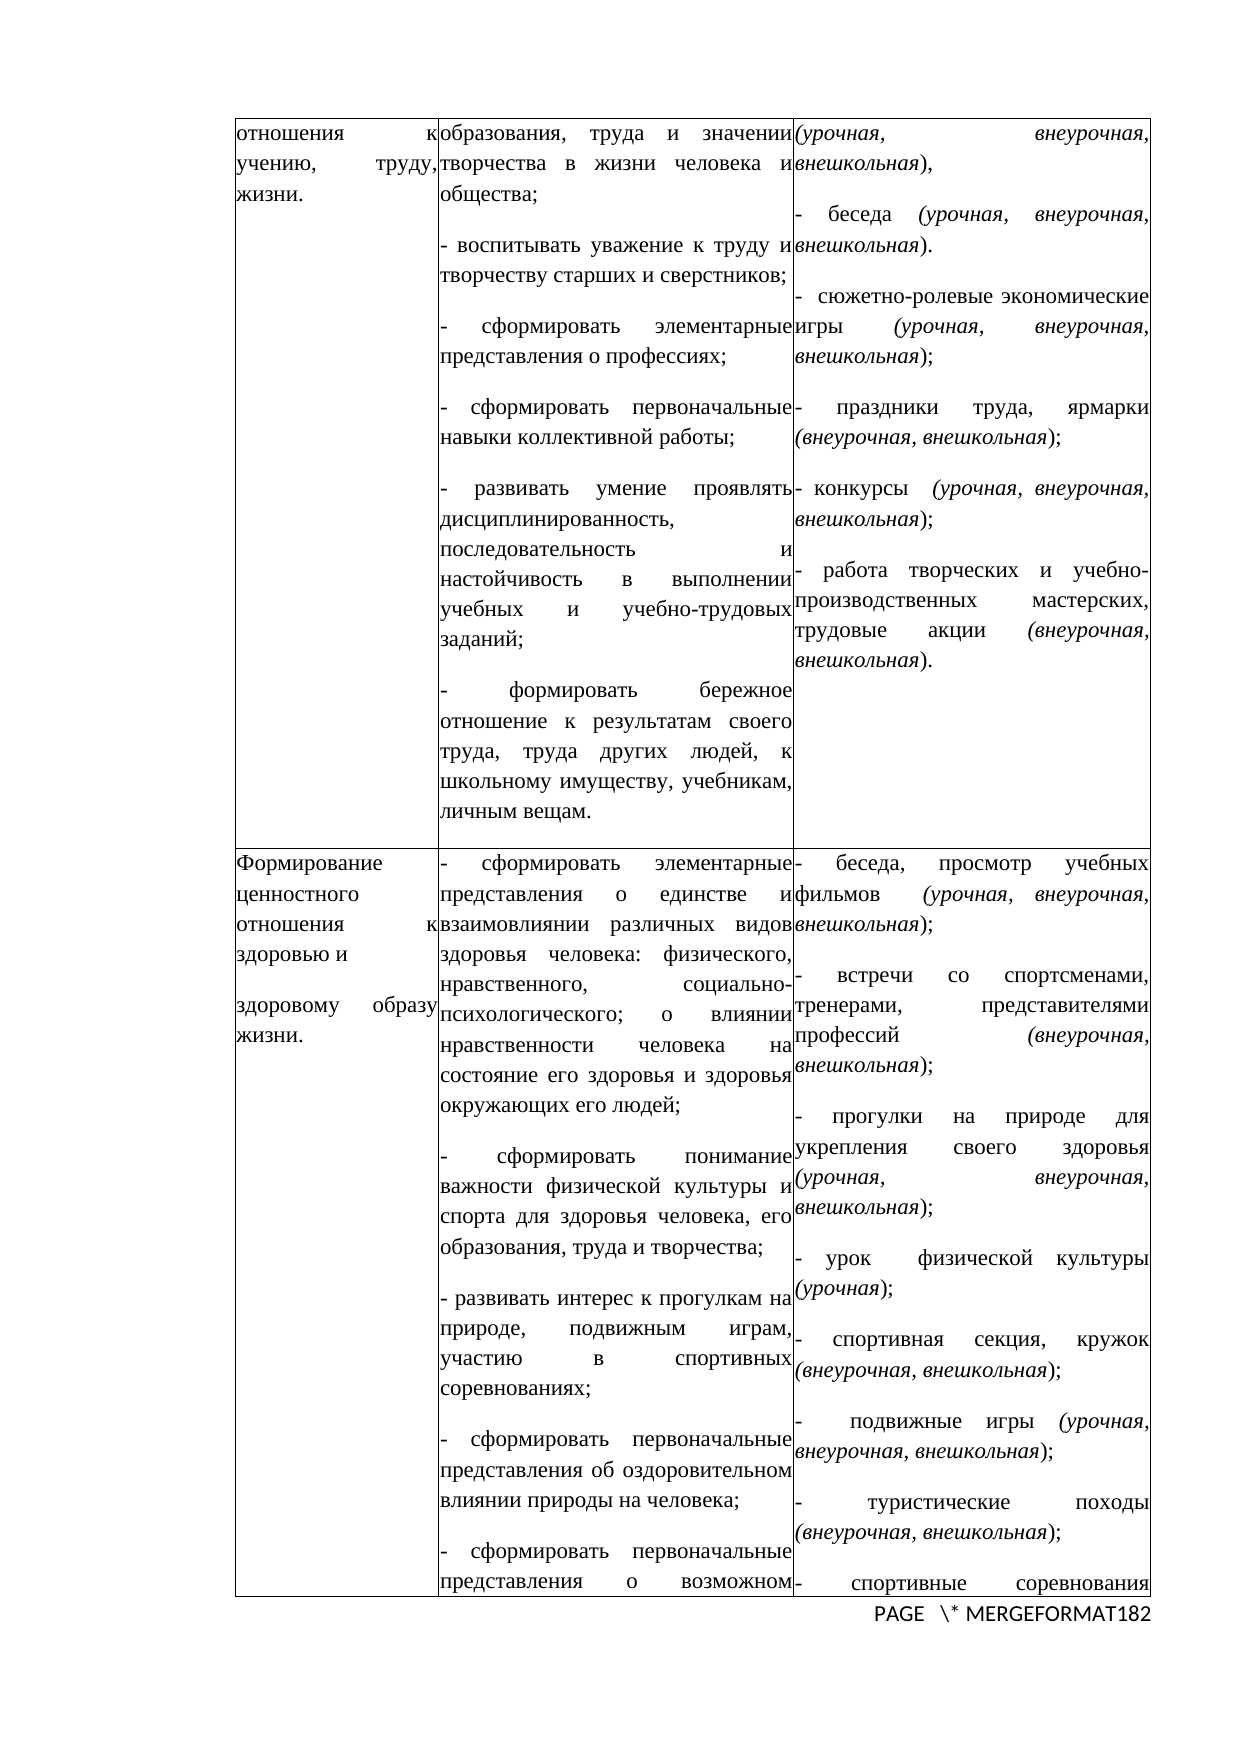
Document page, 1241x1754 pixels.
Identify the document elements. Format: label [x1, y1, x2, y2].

table_cell [236, 849, 438, 1596]
table_cell [439, 849, 793, 1596]
table_cell [236, 119, 438, 848]
table_cell [794, 119, 1150, 848]
table_cell [794, 849, 1150, 1596]
table_cell [439, 119, 793, 848]
